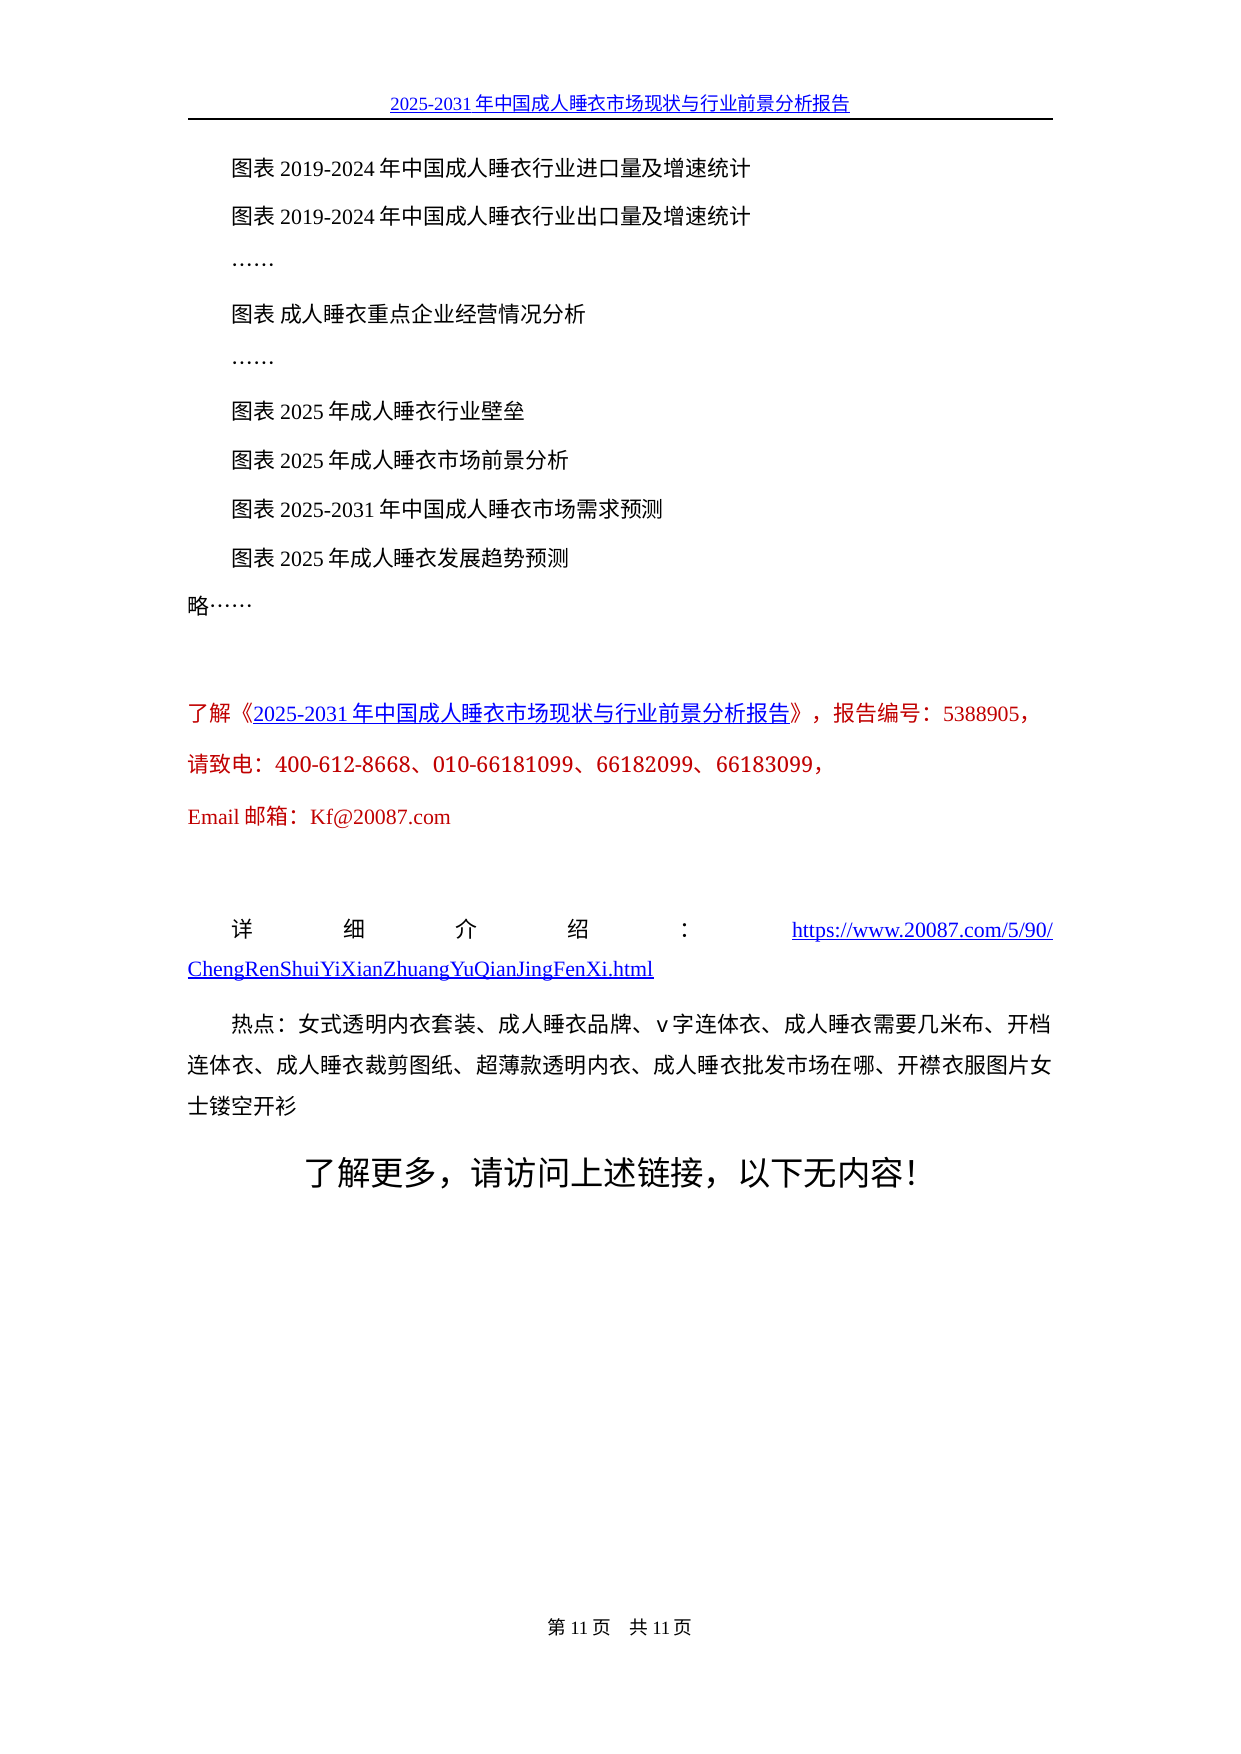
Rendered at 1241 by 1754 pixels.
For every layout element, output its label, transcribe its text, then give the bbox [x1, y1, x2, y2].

text 热点：女式透明内衣套装、成人睡衣品牌、v字连体衣、成人睡衣需要几米布、开档连体衣、成人睡衣裁剪图纸、超薄款透明内衣、成人睡衣批发市场在哪、开襟衣服图片女士镂空开衫 [187, 1007, 1053, 1121]
text 请致电：400-612-8668、010-66181099、66182099、66183099， [187, 747, 1053, 779]
text Email邮箱：Kf@20087.com [187, 798, 1053, 831]
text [187, 150, 1053, 621]
title 了解更多，请访问上述链接，以下无内容！ [187, 1138, 1053, 1203]
text 详细介绍：https://www.20087.com/5/90/ChengRenShuiYiXianZhuangYuQianJingFenXi.html [187, 911, 1053, 984]
text 了解《2025-2031年中国成人睡衣市场现状与行业前景分析报告》，报告编号：5388905， [187, 695, 1053, 728]
